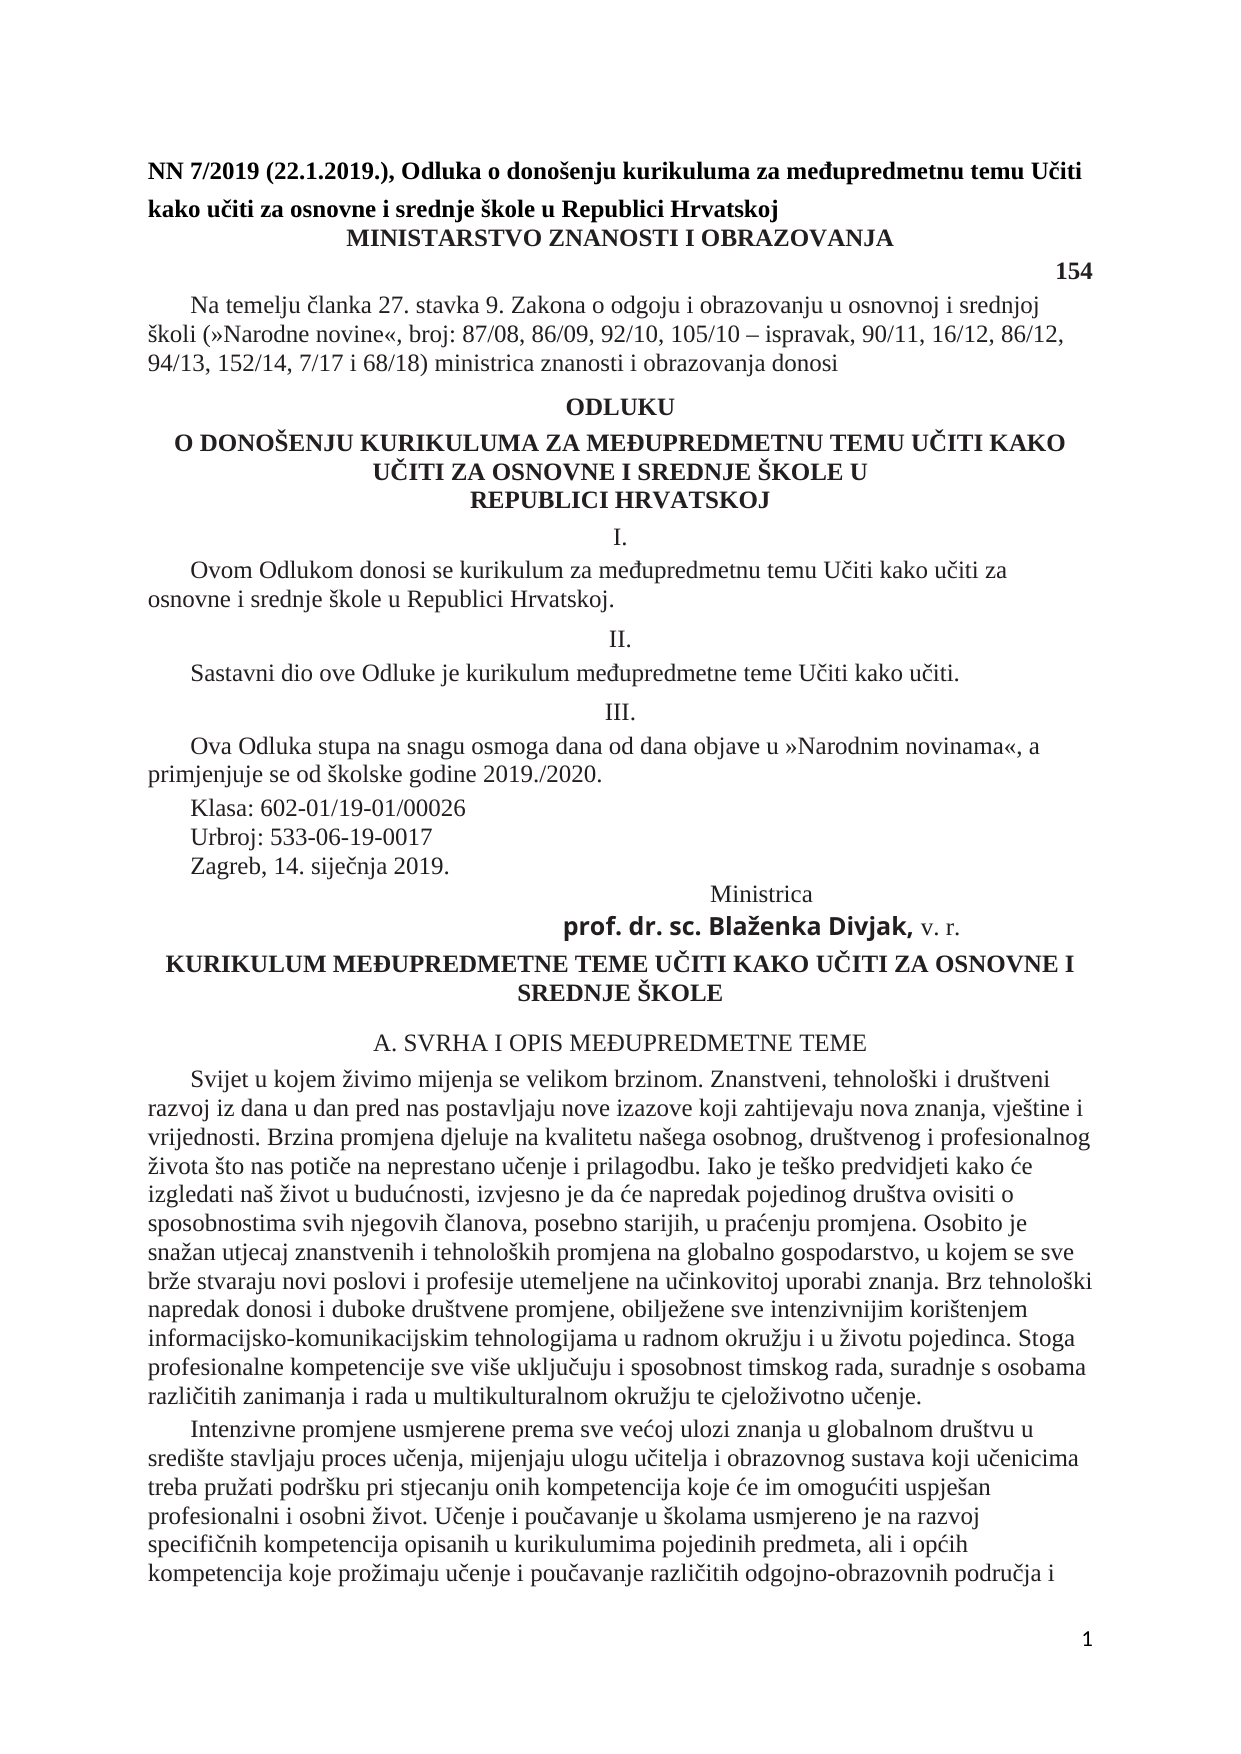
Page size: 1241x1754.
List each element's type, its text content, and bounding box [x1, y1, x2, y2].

text Ministrica prof. dr. sc. Blaženka Divjak, v. r. [430, 879, 1093, 942]
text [148, 1414, 1093, 1587]
text NN 7/2019 (22.1.2019.), Odluka o donošenju kurikuluma za međupredmetnu temu Učiti kako učiti za osnovne i srednje škole u Republici Hrvatskoj [148, 148, 1093, 223]
text Svijet u kojem živimo mijenja se velikom brzinom. Znanstveni, tehnološki i društveni razvoj iz dana u dan pred nas postavljaju nove izazove koji zahtijevaju nova znanja, vještine i vrijednosti. Brzina promjena djeluje na kvalitetu našega osobnog, društvenog i profesionalnog života što nas potiče na neprestano učenje i prilagodbu. Iako je teško predvidjeti kako će izgledati naš život u budućnosti, izvjesno je da će napredak pojedinog društva ovisiti o sposobnostima svih njegovih članova, posebno starijih, u praćenju promjena. Osobito je snažan utjecaj znanstvenih i tehnoloških promjena na globalno gospodarstvo, u kojem se sve brže stvaraju novi poslovi i profesije utemeljene na učinkovitoj uporabi znanja. Brz tehnološki napredak donosi i duboke društvene promjene, obilježene sve intenzivnijim korištenjem informacijsko-komunikacijskim tehnologijama u radnom okružju i u životu pojedinca. Stoga profesionalne kompetencije sve više uključuju i sposobnost timskog rada, suradnje s osobama različitih zanimanja i rada u multikulturalnom okružju te cjeloživotno učenje. [148, 1064, 1093, 1409]
text 154 [148, 256, 1093, 285]
text KURIKULUM MEĐUPREDMETNE TEME UČITI KAKO UČITI ZA OSNOVNE I SREDNJE ŠKOLE [148, 949, 1093, 1007]
text Na temelju članka 27. stavka 9. Zakona o odgoju i obrazovanju u osnovnoj i srednjoj školi (»Narodne novine«, broj: 87/08, 86/09, 92/10, 105/10 – ispravak, 90/11, 16/12, 86/12, 94/13, 152/14, 7/17 i 68/18) ministrica znanosti i obrazovanja donosi [148, 290, 1093, 376]
text III. [148, 697, 1093, 726]
text Ova Odluka stupa na snagu osmoga dana od dana objave u »Narodnim novinama«, a primjenjuje se od školske godine 2019./2020. [148, 731, 1093, 788]
text O DONOŠENJU KURIKULUMA ZA MEĐUPREDMETNU TEMU UČITI KAKO UČITI ZA OSNOVNE I SREDNJE ŠKOLE U REPUBLICI HRVATSKOJ [148, 428, 1093, 514]
text ODLUKU [148, 392, 1093, 421]
text Ovom Odlukom donosi se kurikulum za međupredmetnu temu Učiti kako učiti za osnovne i srednje škole u Republici Hrvatskoj. [148, 556, 1093, 613]
text A. SVRHA I OPIS MEĐUPREDMETNE TEME [148, 1028, 1093, 1057]
text Sastavni dio ove Odluke je kurikulum međupredmetne teme Učiti kako učiti. [148, 658, 1093, 686]
text II. [148, 624, 1093, 653]
text Klasa: 602-01/19-01/00026 Urbroj: 533-06-19-0017 Zagreb, 14. siječnja 2019. [190, 793, 1093, 879]
text I. [148, 522, 1093, 551]
text MINISTARSTVO ZNANOSTI I OBRAZOVANJA [148, 223, 1093, 251]
